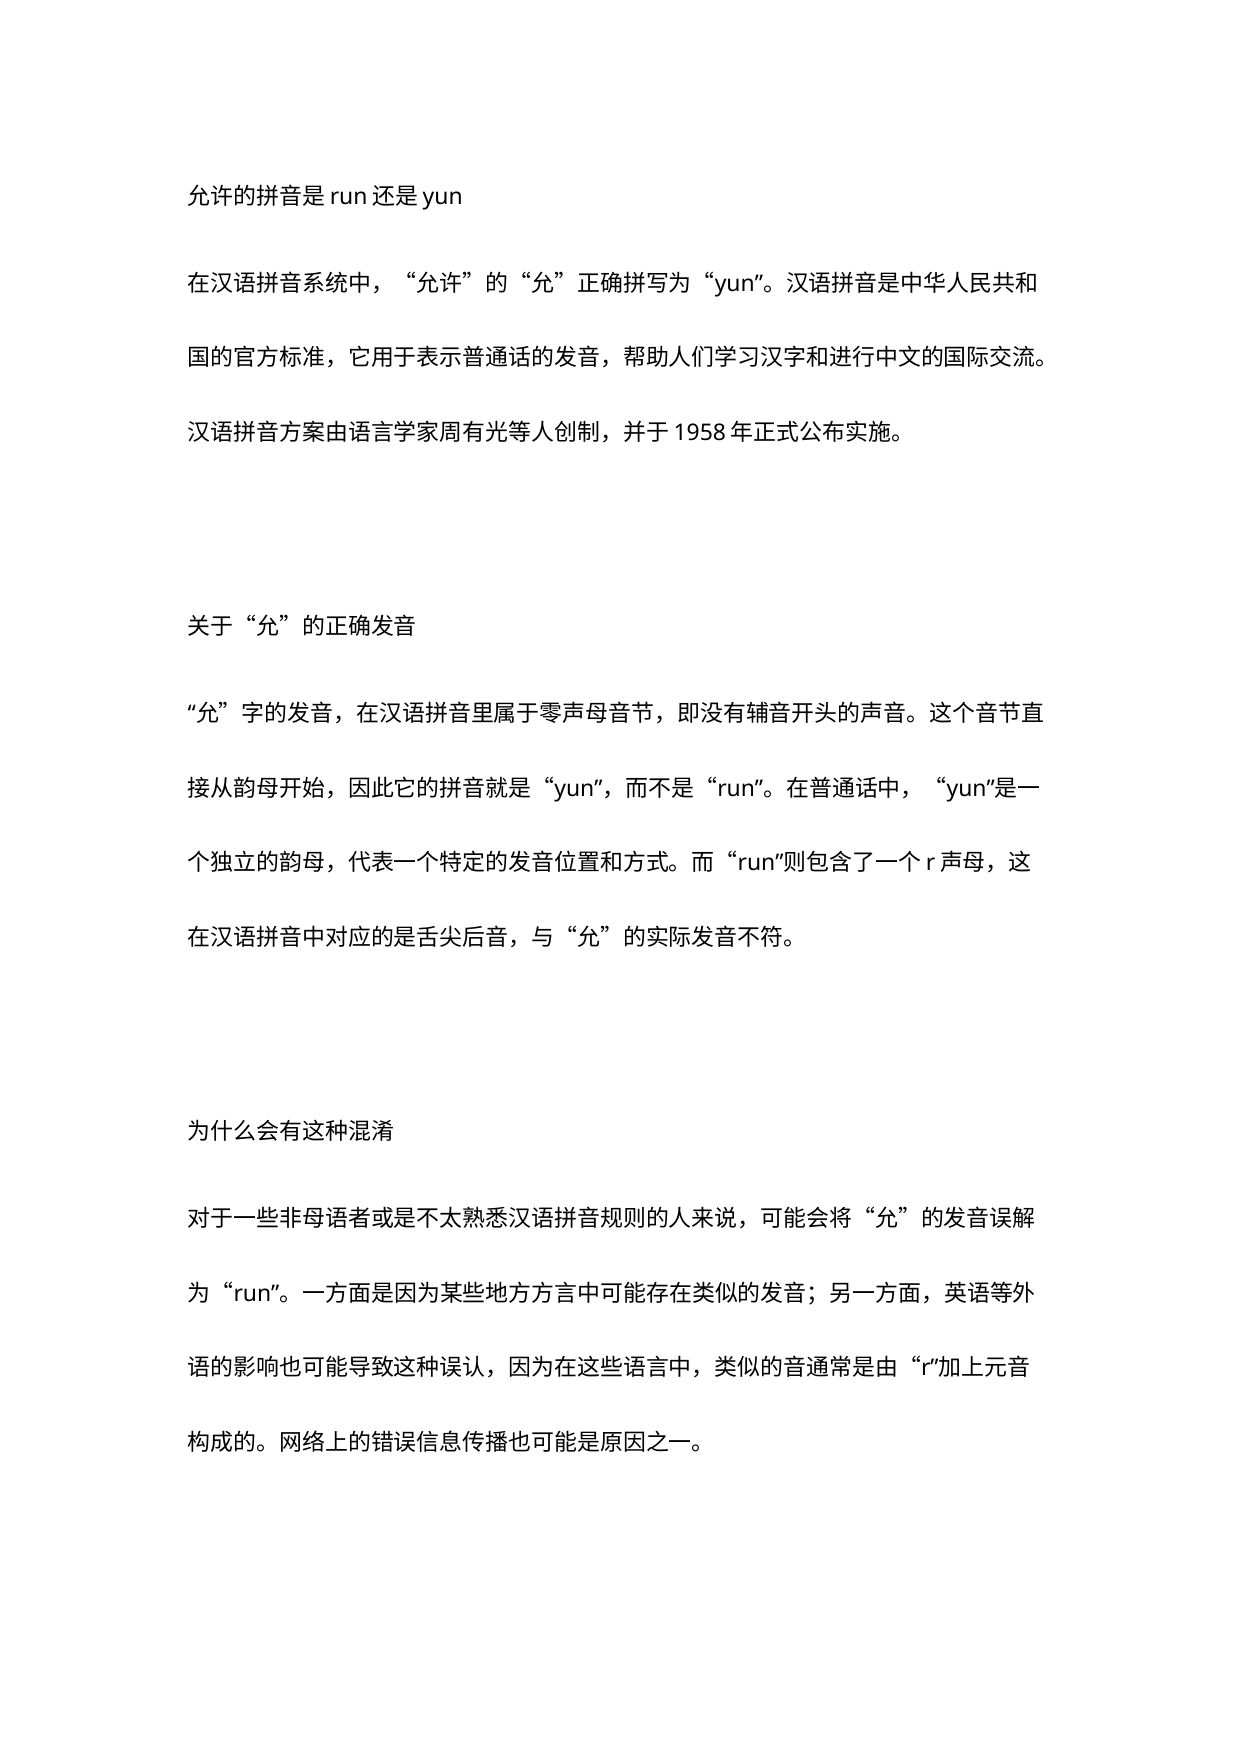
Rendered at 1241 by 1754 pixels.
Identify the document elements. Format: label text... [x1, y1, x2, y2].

text 在汉语拼音系统中，“允许”的“允”正确拼写为“yun”。汉语拼音是中华人民共和国的官方标准，它用于表示普通话的发音，帮助人们学习汉字和进行中文的国际交流。汉语拼音方案由语言学家周有光等人创制，并于1958年正式公布实施。 [187, 249, 1053, 463]
text 关于“允”的正确发音 [187, 592, 1053, 657]
text 允许的拼音是run还是yun [187, 162, 1053, 227]
text 为什么会有这种混淆 [187, 1097, 1053, 1162]
text 对于一些非母语者或是不太熟悉汉语拼音规则的人来说，可能会将“允”的发音误解为“run”。一方面是因为某些地方方言中可能存在类似的发音；另一方面，英语等外语的影响也可能导致这种误认，因为在这些语言中，类似的音通常是由“r”加上元音构成的。网络上的错误信息传播也可能是原因之一。 [187, 1184, 1053, 1473]
text “允”字的发音，在汉语拼音里属于零声母音节，即没有辅音开头的声音。这个音节直接从韵母开始，因此它的拼音就是“yun”，而不是“run”。在普通话中，“yun”是一个独立的韵母，代表一个特定的发音位置和方式。而“run”则包含了一个r声母，这在汉语拼音中对应的是舌尖后音，与“允”的实际发音不符。 [187, 679, 1053, 968]
